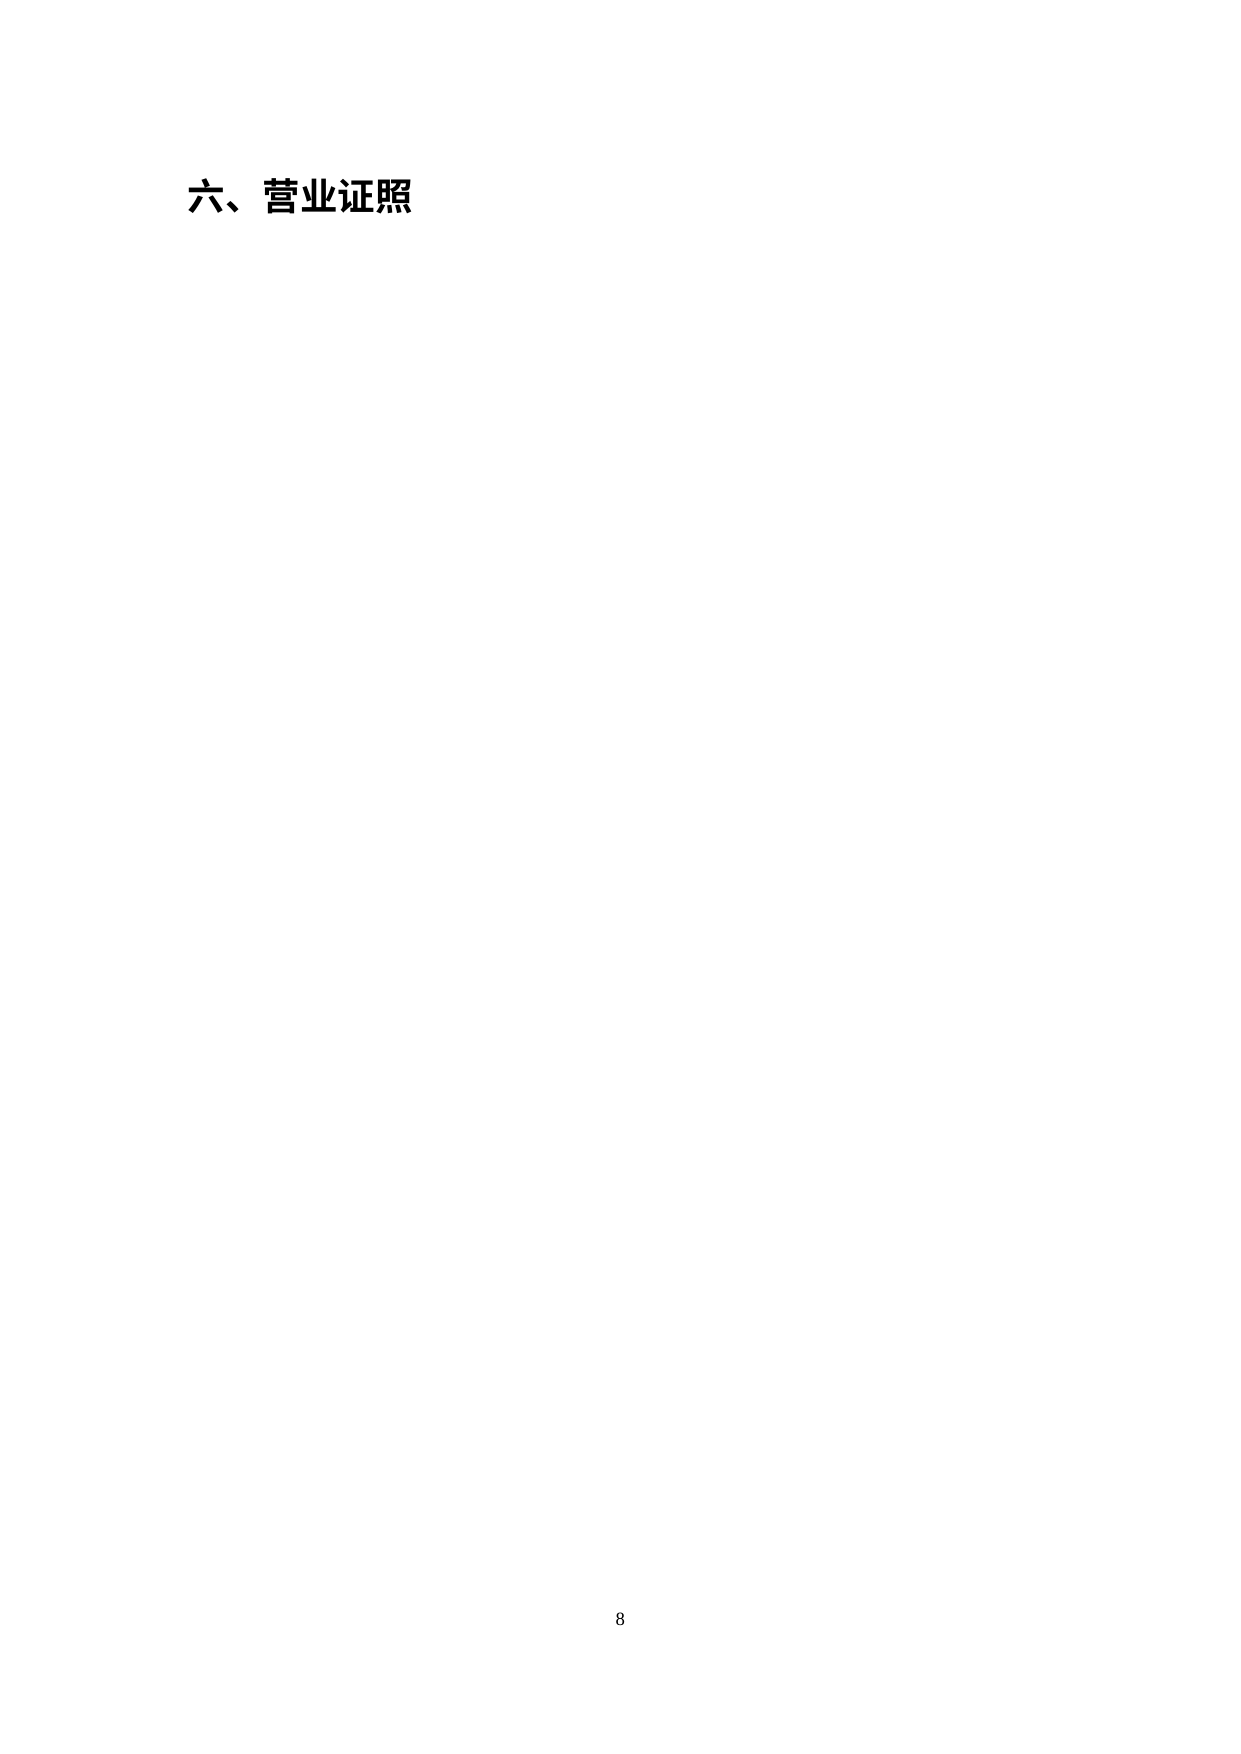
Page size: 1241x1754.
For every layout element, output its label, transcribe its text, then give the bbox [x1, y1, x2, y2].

text 六、营业证照 [187, 162, 1053, 227]
